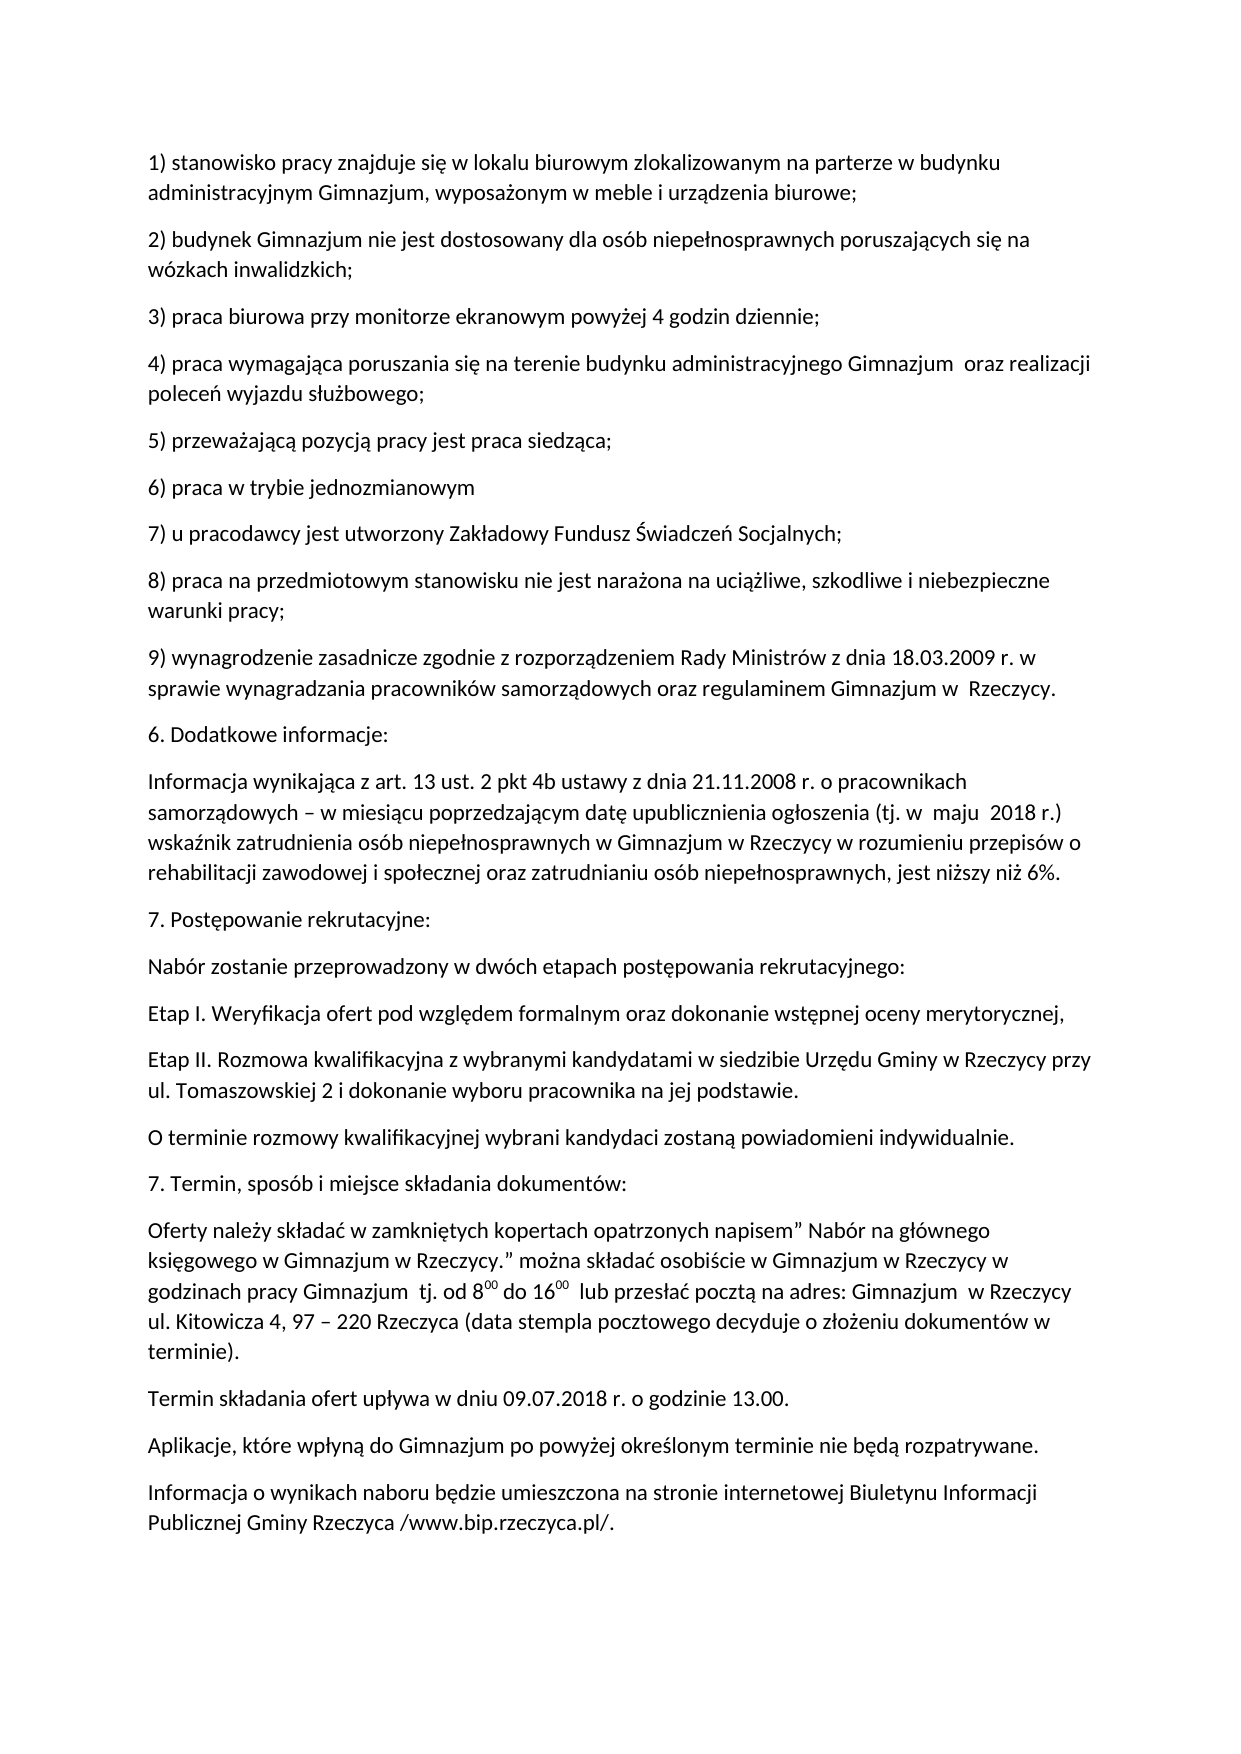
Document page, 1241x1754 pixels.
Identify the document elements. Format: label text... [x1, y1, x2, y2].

text 8) praca na przedmiotowym stanowisku nie jest narażona na uciążliwe, szkodliwe i niebezpieczne warunki pracy; [148, 566, 1093, 624]
text Oferty należy składać w zamkniętych kopertach opatrzonych napisem” Nabór na głównego księgowego w Gimnazjum w Rzeczycy.” można składać osobiście w Gimnazjum w Rzeczycy w godzinach pracy Gimnazjum tj. od 800 do 1600 lub przesłać pocztą na adres: Gimnazjum w Rzeczycy ul. Kitowicza 4, 97 – 220 Rzeczyca (data stempla pocztowego decyduje o złożeniu dokumentów w terminie). [148, 1216, 1093, 1365]
text 9) wynagrodzenie zasadnicze zgodnie z rozporządzeniem Rady Ministrów z dnia 18.03.2009 r. w sprawie wynagradzania pracowników samorządowych oraz regulaminem Gimnazjum w Rzeczycy. [148, 643, 1093, 702]
text Informacja wynikająca z art. 13 ust. 2 pkt 4b ustawy z dnia 21.11.2008 r. o pracownikach samorządowych – w miesiącu poprzedzającym datę upublicznienia ogłoszenia (tj. w maju 2018 r.) wskaźnik zatrudnienia osób niepełnosprawnych w Gimnazjum w Rzeczycy w rozumieniu przepisów o rehabilitacji zawodowej i społecznej oraz zatrudnianiu osób niepełnosprawnych, jest niższy niż 6%. [148, 767, 1093, 886]
text 7. Termin, sposób i miejsce składania dokumentów: [148, 1169, 1093, 1197]
text Aplikacje, które wpłyną do Gimnazjum po powyżej określonym terminie nie będą rozpatrywane. [148, 1431, 1093, 1459]
text 4) praca wymagająca poruszania się na terenie budynku administracyjnego Gimnazjum oraz realizacji poleceń wyjazdu służbowego; [148, 349, 1093, 407]
text Nabór zostanie przeprowadzony w dwóch etapach postępowania rekrutacyjnego: [148, 952, 1093, 980]
text O terminie rozmowy kwalifikacyjnej wybrani kandydaci zostaną powiadomieni indywidualnie. [148, 1123, 1093, 1151]
text 5) przeważającą pozycją pracy jest praca siedząca; [148, 426, 1093, 454]
text 6) praca w trybie jednozmianowym [148, 473, 1093, 501]
text Etap I. Weryfikacja ofert pod względem formalnym oraz dokonanie wstępnej oceny merytorycznej, [148, 999, 1093, 1027]
text 3) praca biurowa przy monitorze ekranowym powyżej 4 godzin dziennie; [148, 302, 1093, 330]
text 7. Postępowanie rekrutacyjne: [148, 905, 1093, 933]
text 1) stanowisko pracy znajduje się w lokalu biurowym zlokalizowanym na parterze w budynku administracyjnym Gimnazjum, wyposażonym w meble i urządzenia biurowe; [148, 148, 1093, 206]
text Informacja o wynikach naboru będzie umieszczona na stronie internetowej Biuletynu Informacji Publicznej Gminy Rzeczyca /www.bip.rzeczyca.pl/. [148, 1478, 1093, 1536]
text 6. Dodatkowe informacje: [148, 721, 1093, 748]
text Etap II. Rozmowa kwalifikacyjna z wybranymi kandydatami w siedzibie Urzędu Gminy w Rzeczycy przy ul. Tomaszowskiej 2 i dokonanie wyboru pracownika na jej podstawie. [148, 1046, 1093, 1104]
text Termin składania ofert upływa w dniu 09.07.2018 r. o godzinie 13.00. [148, 1384, 1093, 1412]
text 7) u pracodawcy jest utworzony Zakładowy Fundusz Świadczeń Socjalnych; [148, 519, 1093, 547]
text 2) budynek Gimnazjum nie jest dostosowany dla osób niepełnosprawnych poruszających się na wózkach inwalidzkich; [148, 225, 1093, 283]
